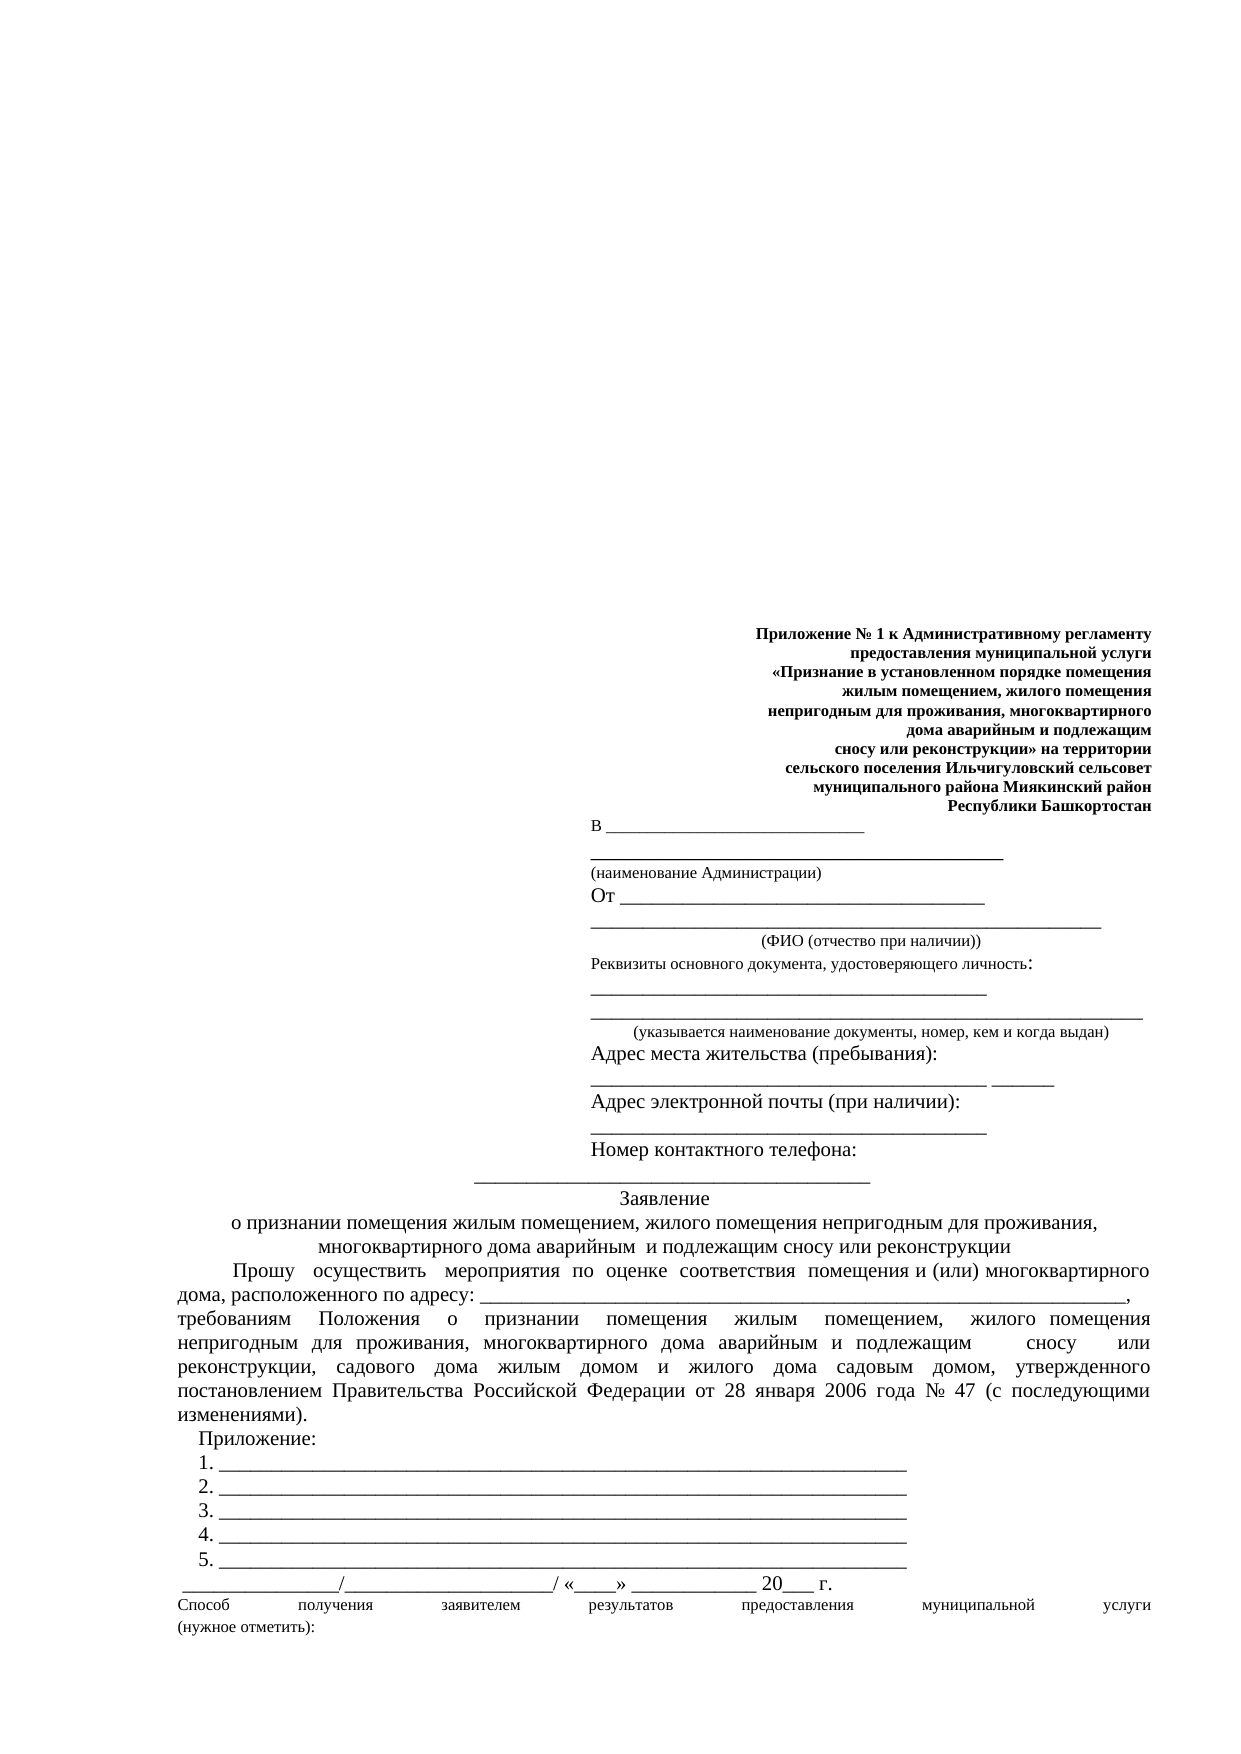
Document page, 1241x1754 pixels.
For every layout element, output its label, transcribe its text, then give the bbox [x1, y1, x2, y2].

text предоставления муниципальной услуги [177, 643, 1152, 662]
text ______________________________________ [591, 974, 1152, 998]
text В _______________________________ [591, 815, 1152, 834]
text ______________________________________ [591, 1113, 1152, 1137]
text Заявление [177, 1186, 1152, 1209]
text _______________/____________________/ «____» ____________ 20___ г. [177, 1571, 1152, 1594]
text _________________________________________________ [591, 907, 1152, 931]
text Прошу осуществить мероприятия по оценке соответствия помещения и (или) многоквартирного дома, расположенного по адресу: ______________________________________________________________, [177, 1258, 1152, 1306]
text непригодным для проживания, многоквартирного [177, 700, 1152, 719]
text Номер контактного телефона: [591, 1137, 1152, 1161]
text (ФИО (отчество при наличии)) [591, 931, 1152, 950]
text жилым помещением, жилого помещения [177, 681, 1152, 700]
text _____________________________________________________ [591, 998, 1152, 1022]
text (указывается наименование документы, номер, кем и когда выдан) [591, 1022, 1152, 1041]
text сельского поселения Ильчигуловский сельсовет [177, 758, 1152, 777]
text муниципального района Миякинский район [177, 777, 1152, 796]
text Приложение № 1 к Административному регламенту [177, 624, 1152, 643]
text Способ получения заявителем результатов предоставления муниципальной услуги (нужное отметить): [177, 1594, 1152, 1636]
text Реквизиты основного документа, удостоверяющего личность: [591, 950, 1152, 974]
text «Признание в установленном порядке помещения [177, 662, 1152, 681]
text Республики Башкортостан [177, 796, 1152, 815]
text дома аварийным и подлежащим [177, 719, 1152, 739]
text требованиям Положения о признании помещения жилым помещением, жилого помещения непригодным для проживания, многоквартирного дома аварийным и подлежащим сносу или реконструкции, садового дома жилым домом и жилого дома садовым домом, утвержденного постановлением Правительства Российской Федерации от 28 января 2006 года № 47 (с последующими изменениями). [177, 1306, 1152, 1426]
text 2. __________________________________________________________________ [177, 1474, 1152, 1498]
text (наименование Администрации) [591, 863, 1152, 882]
text Адрес электронной почты (при наличии): [591, 1089, 1152, 1113]
text 3. __________________________________________________________________ [177, 1498, 1152, 1522]
text 1. __________________________________________________________________ [177, 1450, 1152, 1474]
text ______________________________________ ______ [591, 1065, 1152, 1089]
text ______________________________________ [177, 1161, 1152, 1186]
text Адрес места жительства (пребывания): [591, 1041, 1152, 1065]
text о признании помещения жилым помещением, жилого помещения непригодным для проживания, многоквартирного дома аварийным и подлежащим сносу или реконструкции [177, 1209, 1152, 1258]
text сносу или реконструкции» на территории [177, 739, 1152, 758]
text _________________________________ [591, 834, 1152, 863]
text 5. __________________________________________________________________ [177, 1546, 1152, 1571]
text От ___________________________________ [591, 882, 1152, 907]
text Приложение: [177, 1426, 1152, 1450]
text 4. __________________________________________________________________ [177, 1522, 1152, 1546]
